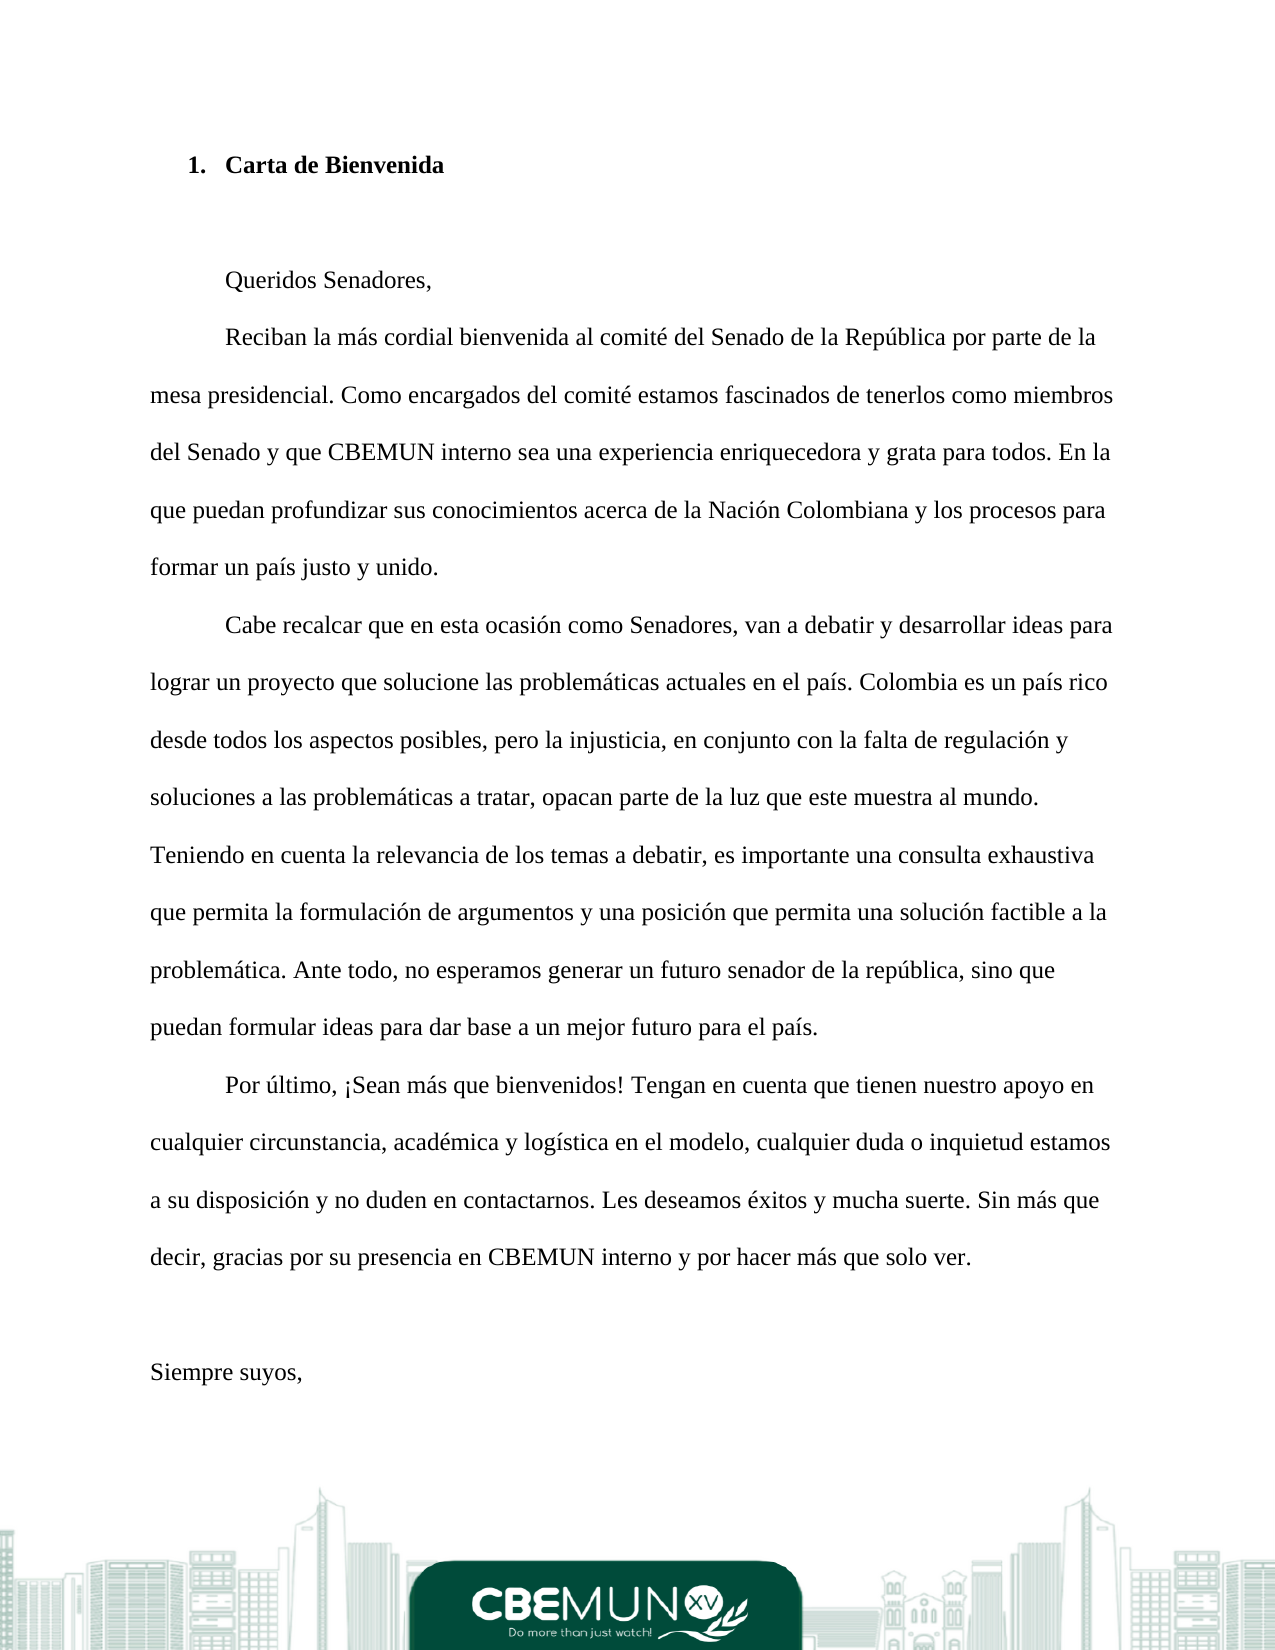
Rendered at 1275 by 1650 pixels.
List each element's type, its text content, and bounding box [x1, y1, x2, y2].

text Queridos Senadores, [150, 265, 1125, 294]
picture [0, 1470, 1275, 1650]
text Por último, ¡Sean más que bienvenidos! Tengan en cuenta que tienen nuestro apoyo en cualquier circunstancia, académica y logística en el modelo, cualquier duda o inquietud estamos a su disposición y no duden en contactarnos. Les deseamos éxitos y mucha suerte. Sin más que decir, gracias por su presencia en CBEMUN interno y por hacer más que solo ver. [150, 1070, 1125, 1271]
subtitle Carta de Bienvenida [187, 150, 1125, 179]
text Siempre suyos, [150, 1357, 1125, 1386]
text Cabe recalcar que en esta ocasión como Senadores, van a debatir y desarrollar ideas para lograr un proyecto que solucione las problemáticas actuales en el país. Colombia es un país rico desde todos los aspectos posibles, pero la injusticia, en conjunto con la falta de regulación y soluciones a las problemáticas a tratar, opacan parte de la luz que este muestra al mundo. Teniendo en cuenta la relevancia de los temas a debatir, es importante una consulta exhaustiva que permita la formulación de argumentos y una posición que permita una solución factible a la problemática. Ante todo, no esperamos generar un futuro senador de la república, sino que puedan formular ideas para dar base a un mejor futuro para el país. [150, 610, 1125, 1041]
text Reciban la más cordial bienvenida al comité del Senado de la República por parte de la mesa presidencial. Como encargados del comité estamos fascinados de tenerlos como miembros del Senado y que CBEMUN interno sea una experiencia enriquecedora y grata para todos. En la que puedan profundizar sus conocimientos acerca de la Nación Colombiana y los procesos para formar un país justo y unido. [150, 322, 1125, 581]
